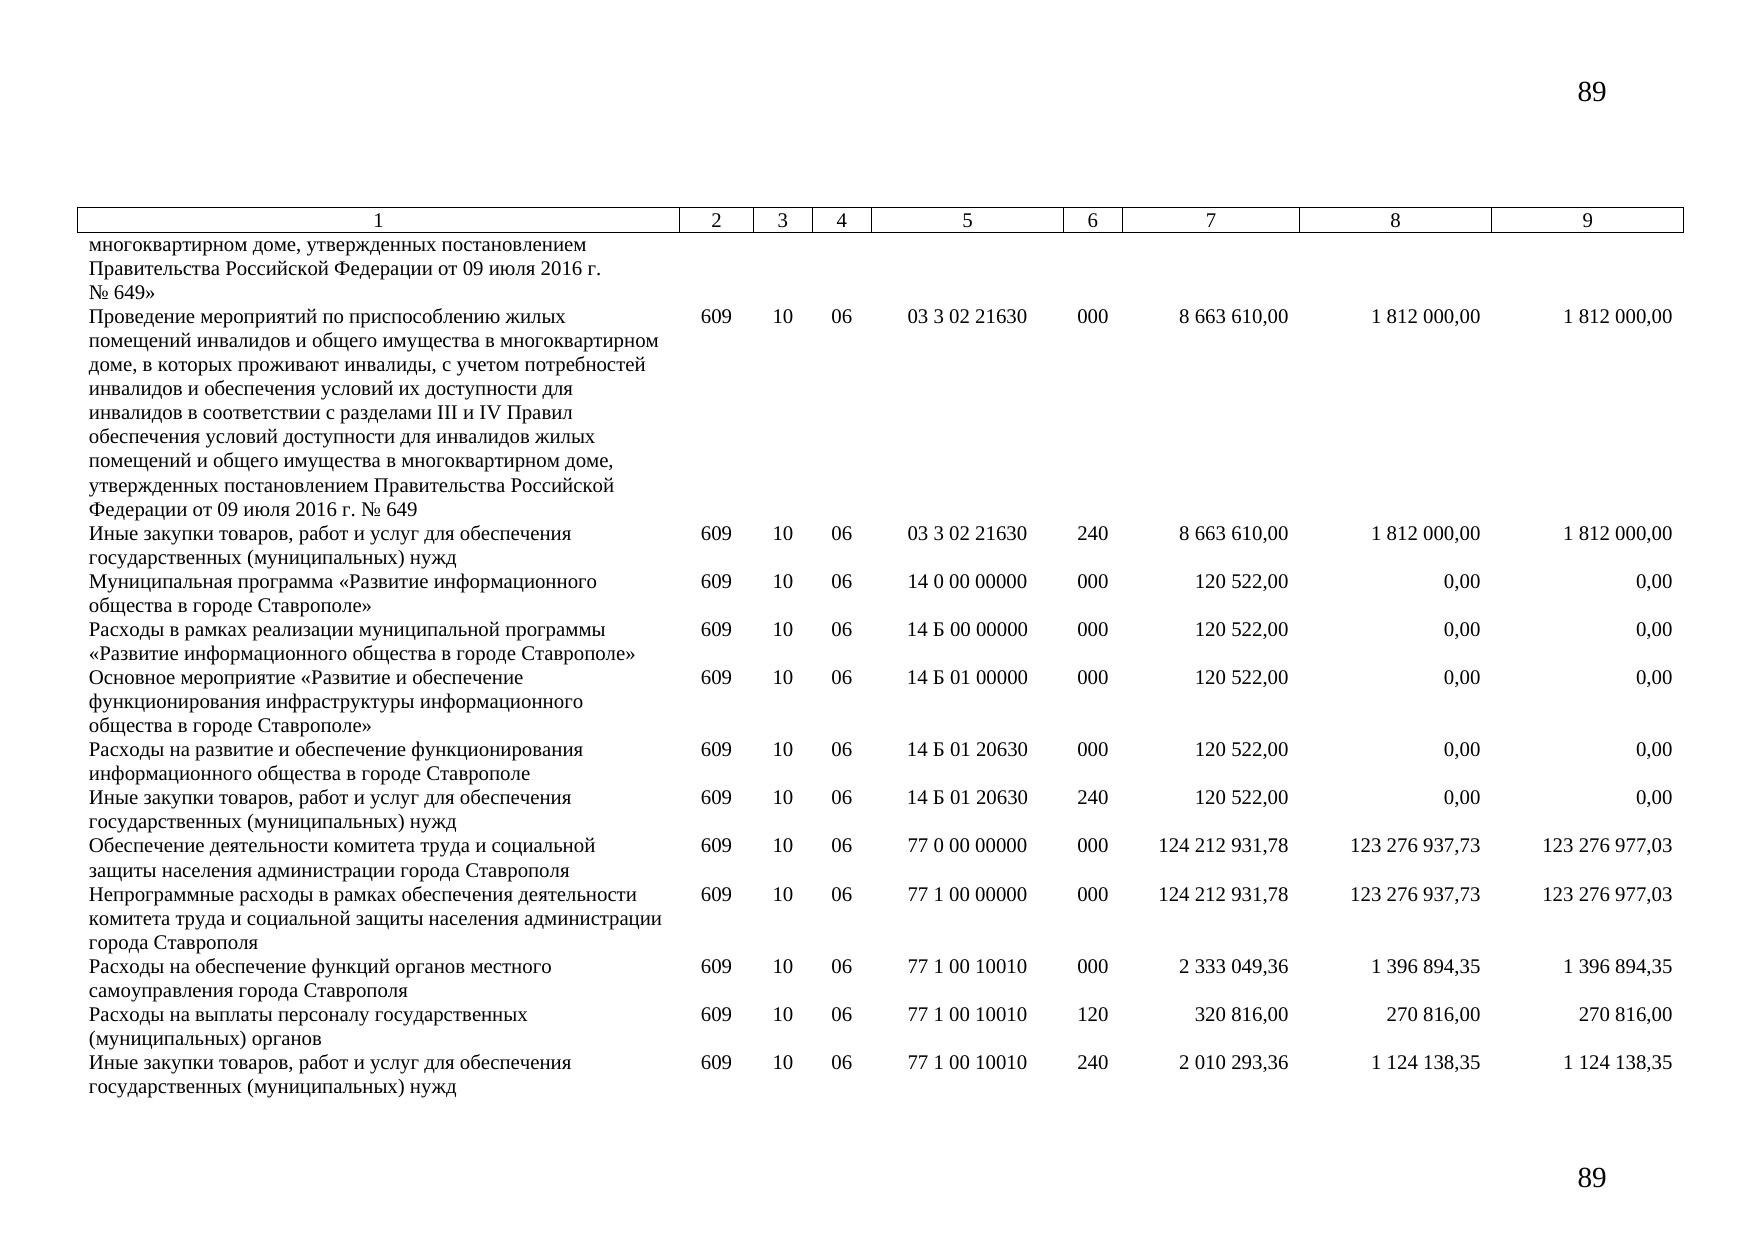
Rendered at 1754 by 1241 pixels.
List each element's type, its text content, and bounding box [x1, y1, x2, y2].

table_header 5 [872, 208, 1063, 232]
table_header 4 [813, 208, 871, 232]
table_header 6 [1064, 208, 1122, 232]
table_header 2 [680, 208, 753, 232]
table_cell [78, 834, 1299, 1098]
table_header 3 [754, 208, 812, 232]
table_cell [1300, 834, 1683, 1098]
table_header 8 [1300, 208, 1491, 232]
table_header 9 [1492, 208, 1683, 232]
table_header 7 [1123, 208, 1299, 232]
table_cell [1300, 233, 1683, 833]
table_header 1 [78, 208, 679, 232]
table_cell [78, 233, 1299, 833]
